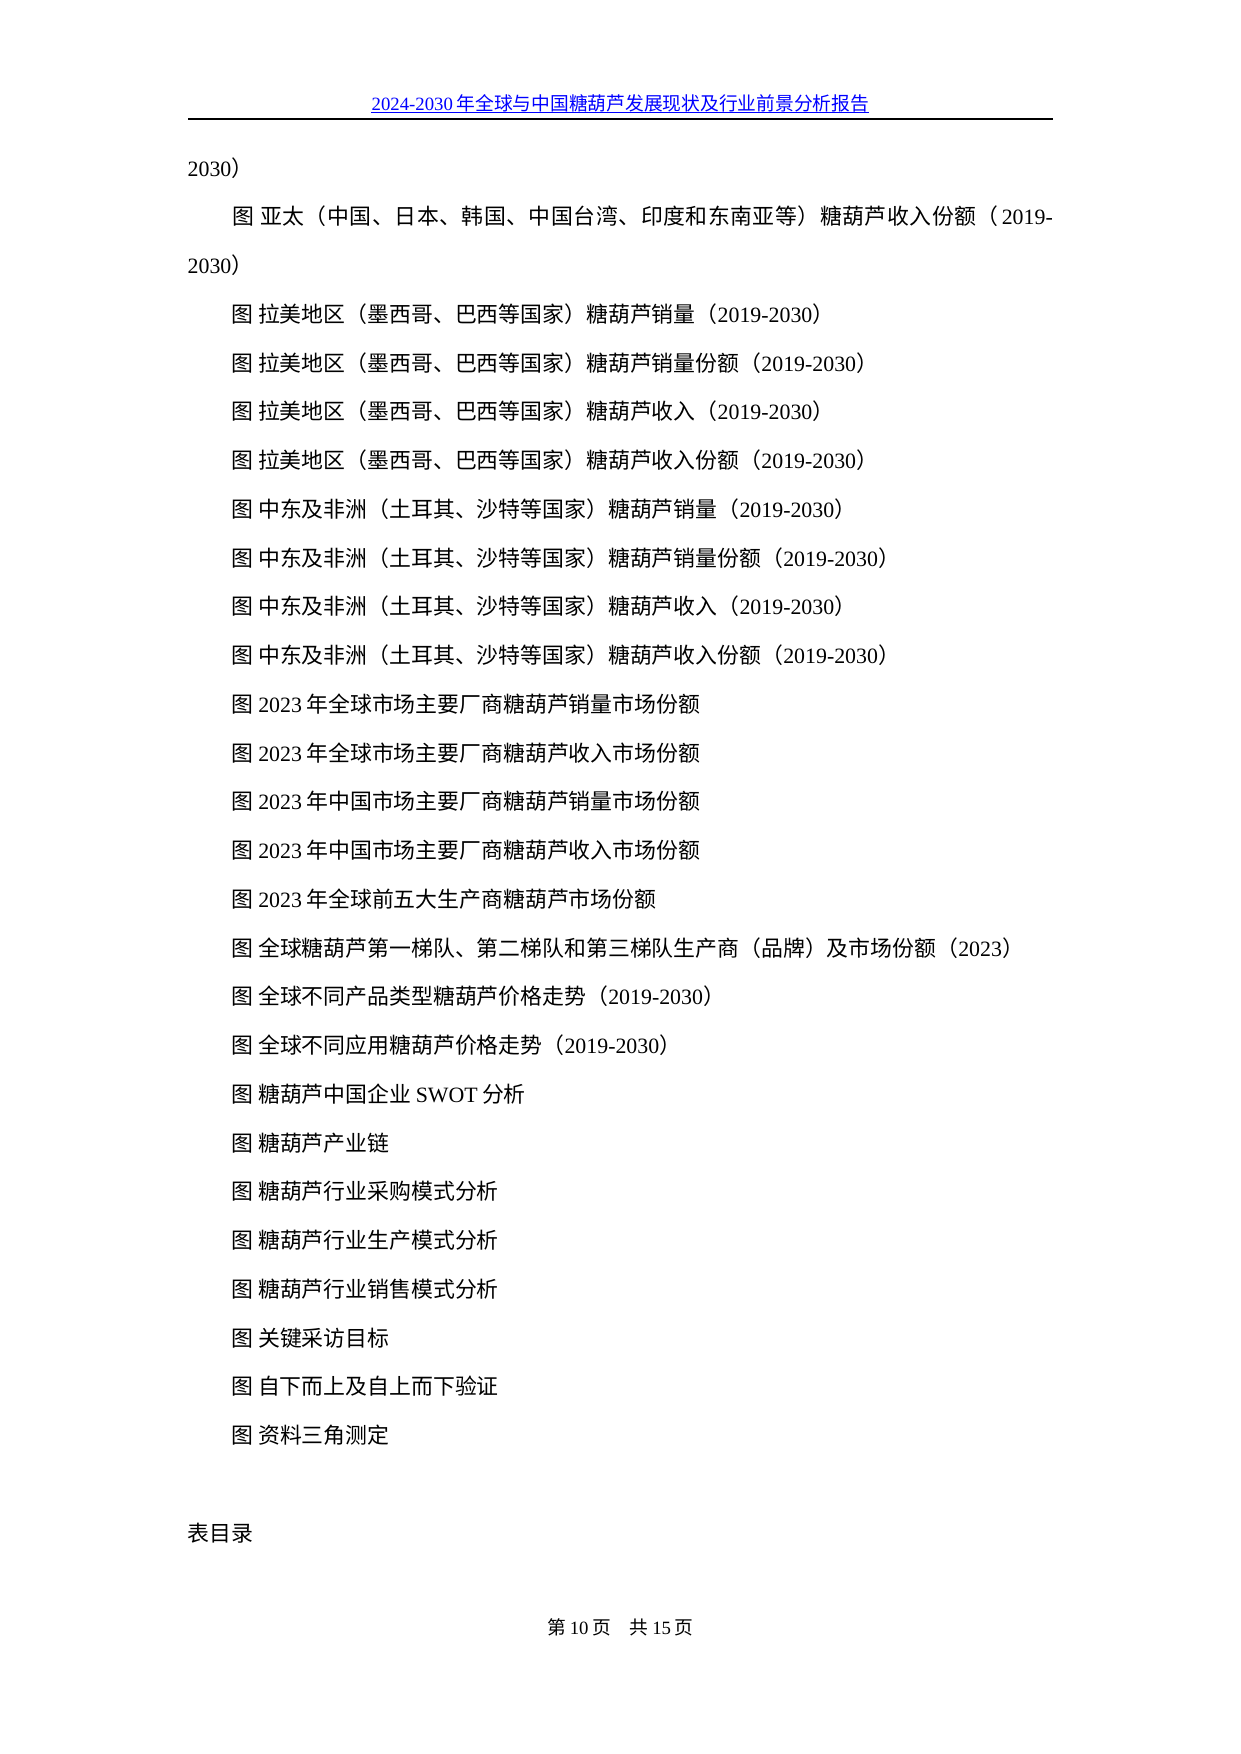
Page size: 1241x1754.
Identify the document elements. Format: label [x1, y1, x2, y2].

text [187, 150, 1053, 1548]
